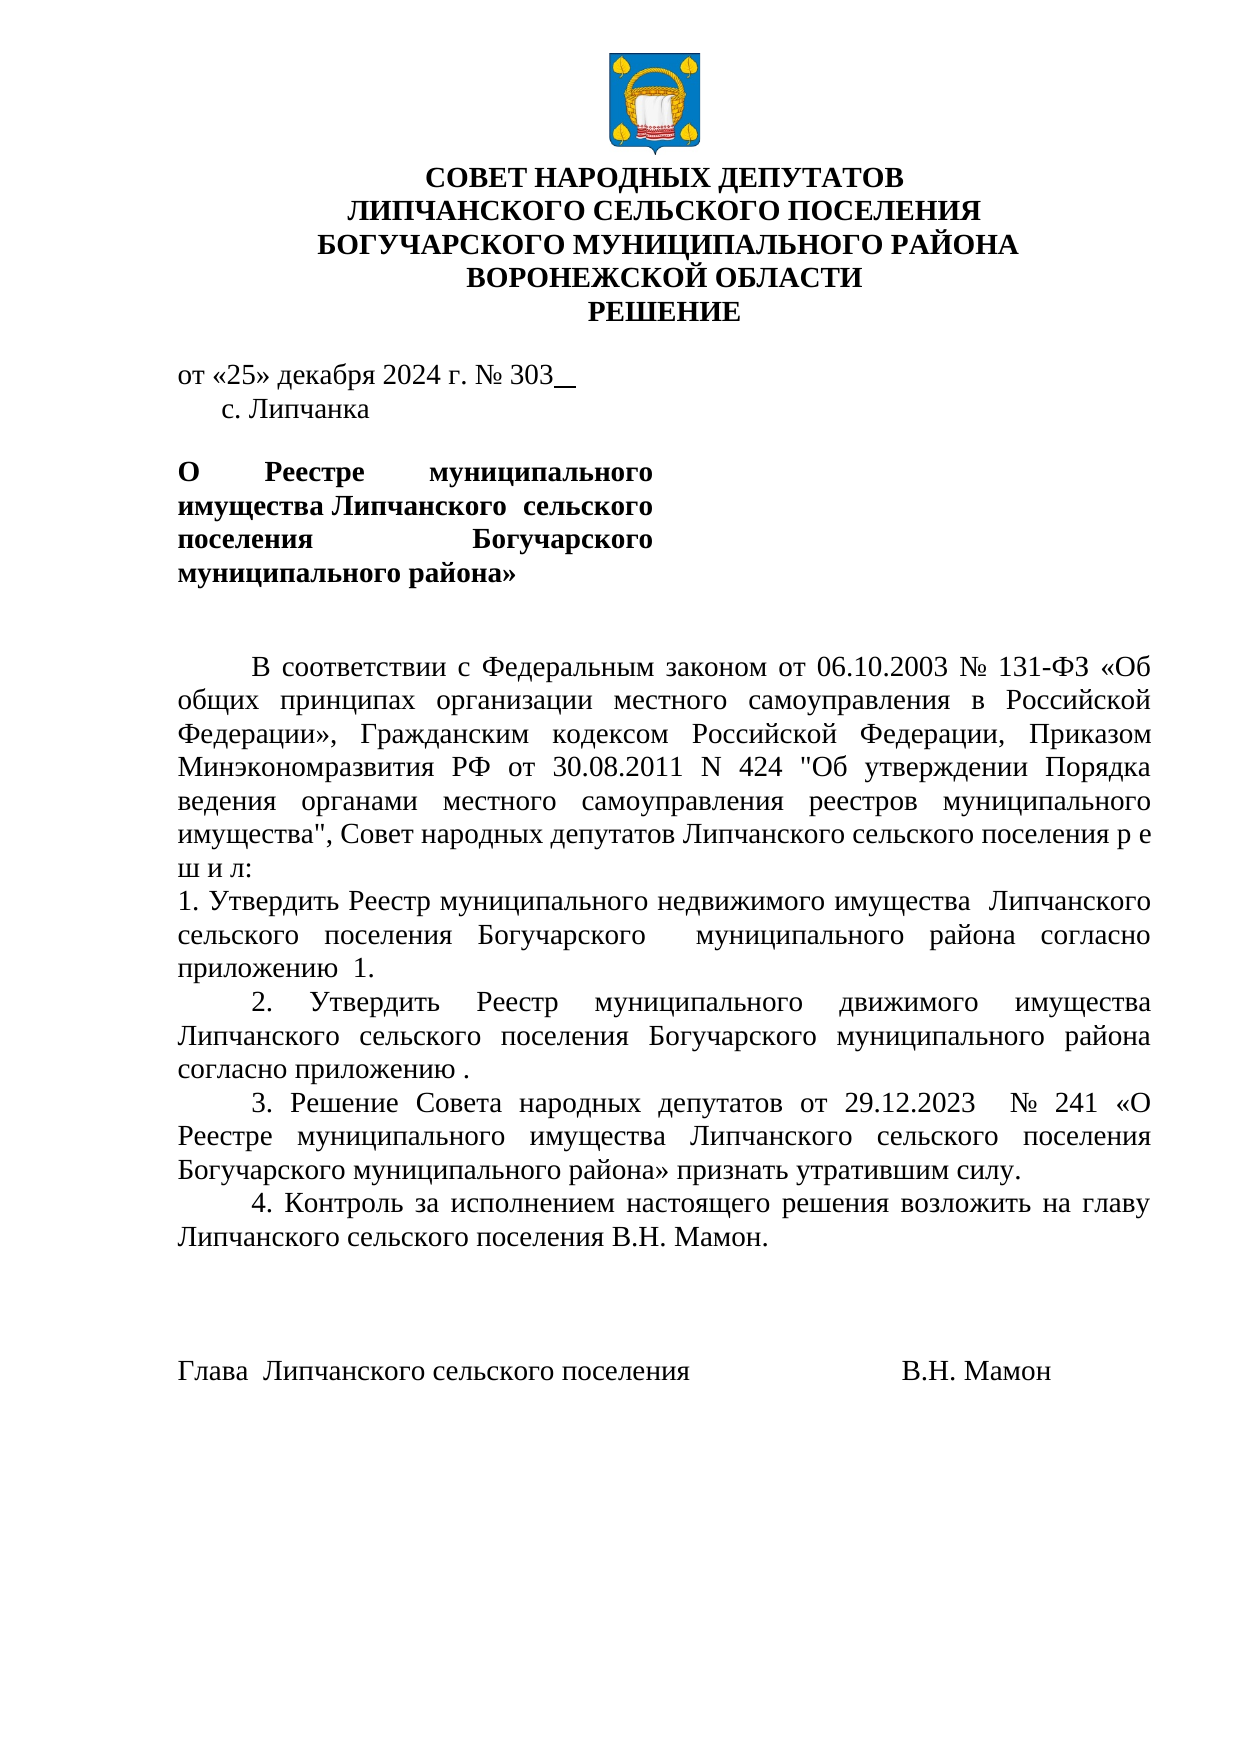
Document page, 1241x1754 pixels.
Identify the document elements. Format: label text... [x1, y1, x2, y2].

text Глава Липчанского сельского поселения В.Н. Мамон [177, 1353, 1152, 1387]
text БОГУЧАРСКОГО МУНИЦИПАЛЬНОГО РАЙОНА [177, 227, 1152, 260]
text ВОРОНЕЖСКОЙ ОБЛАСТИ [177, 260, 1152, 294]
text РЕШЕНИЕ [177, 294, 1152, 327]
text 4. Контроль за исполнением настоящего решения возложить на главу Липчанского сельского поселения В.Н. Мамон. [177, 1185, 1152, 1252]
picture [609, 53, 700, 155]
text от «25» декабря 2024 г. № 303 [177, 357, 1152, 391]
text 2. Утвердить Реестр муниципального движимого имущества Липчанского сельского поселения Богучарского муниципального района согласно приложению . [177, 984, 1152, 1085]
text СОВЕТ НАРОДНЫХ ДЕПУТАТОВ [177, 160, 1152, 193]
text ЛИПЧАНСКОГО СЕЛЬСКОГО ПОСЕЛЕНИЯ [177, 193, 1152, 227]
text 3. Решение Совета народных депутатов от 29.12.2023 № 241 «О Реестре муниципального имущества Липчанского сельского поселения Богучарского муниципального района» признать утратившим силу. [177, 1085, 1152, 1185]
text 1. Утвердить Реестр муниципального недвижимого имущества Липчанского сельского поселения Богучарского муниципального района согласно приложению 1. [177, 883, 1152, 984]
table_header О Реестре муниципального имущества Липчанского сельского поселения Богучарского муниципального района» [166, 455, 664, 589]
text с. Липчанка [177, 391, 1152, 424]
text В соответствии с Федеральным законом от 06.10.2003 № 131-ФЗ «Об общих принципах организации местного самоуправления в Российской Федерации», Гражданским кодексом Российской Федерации, Приказом Минэкономразвития РФ от 30.08.2011 N 424 "Об утверждении Порядка ведения органами местного самоуправления реестров муниципального имущества", Совет народных депутатов Липчанского сельского поселения р е ш и л: [177, 649, 1152, 883]
